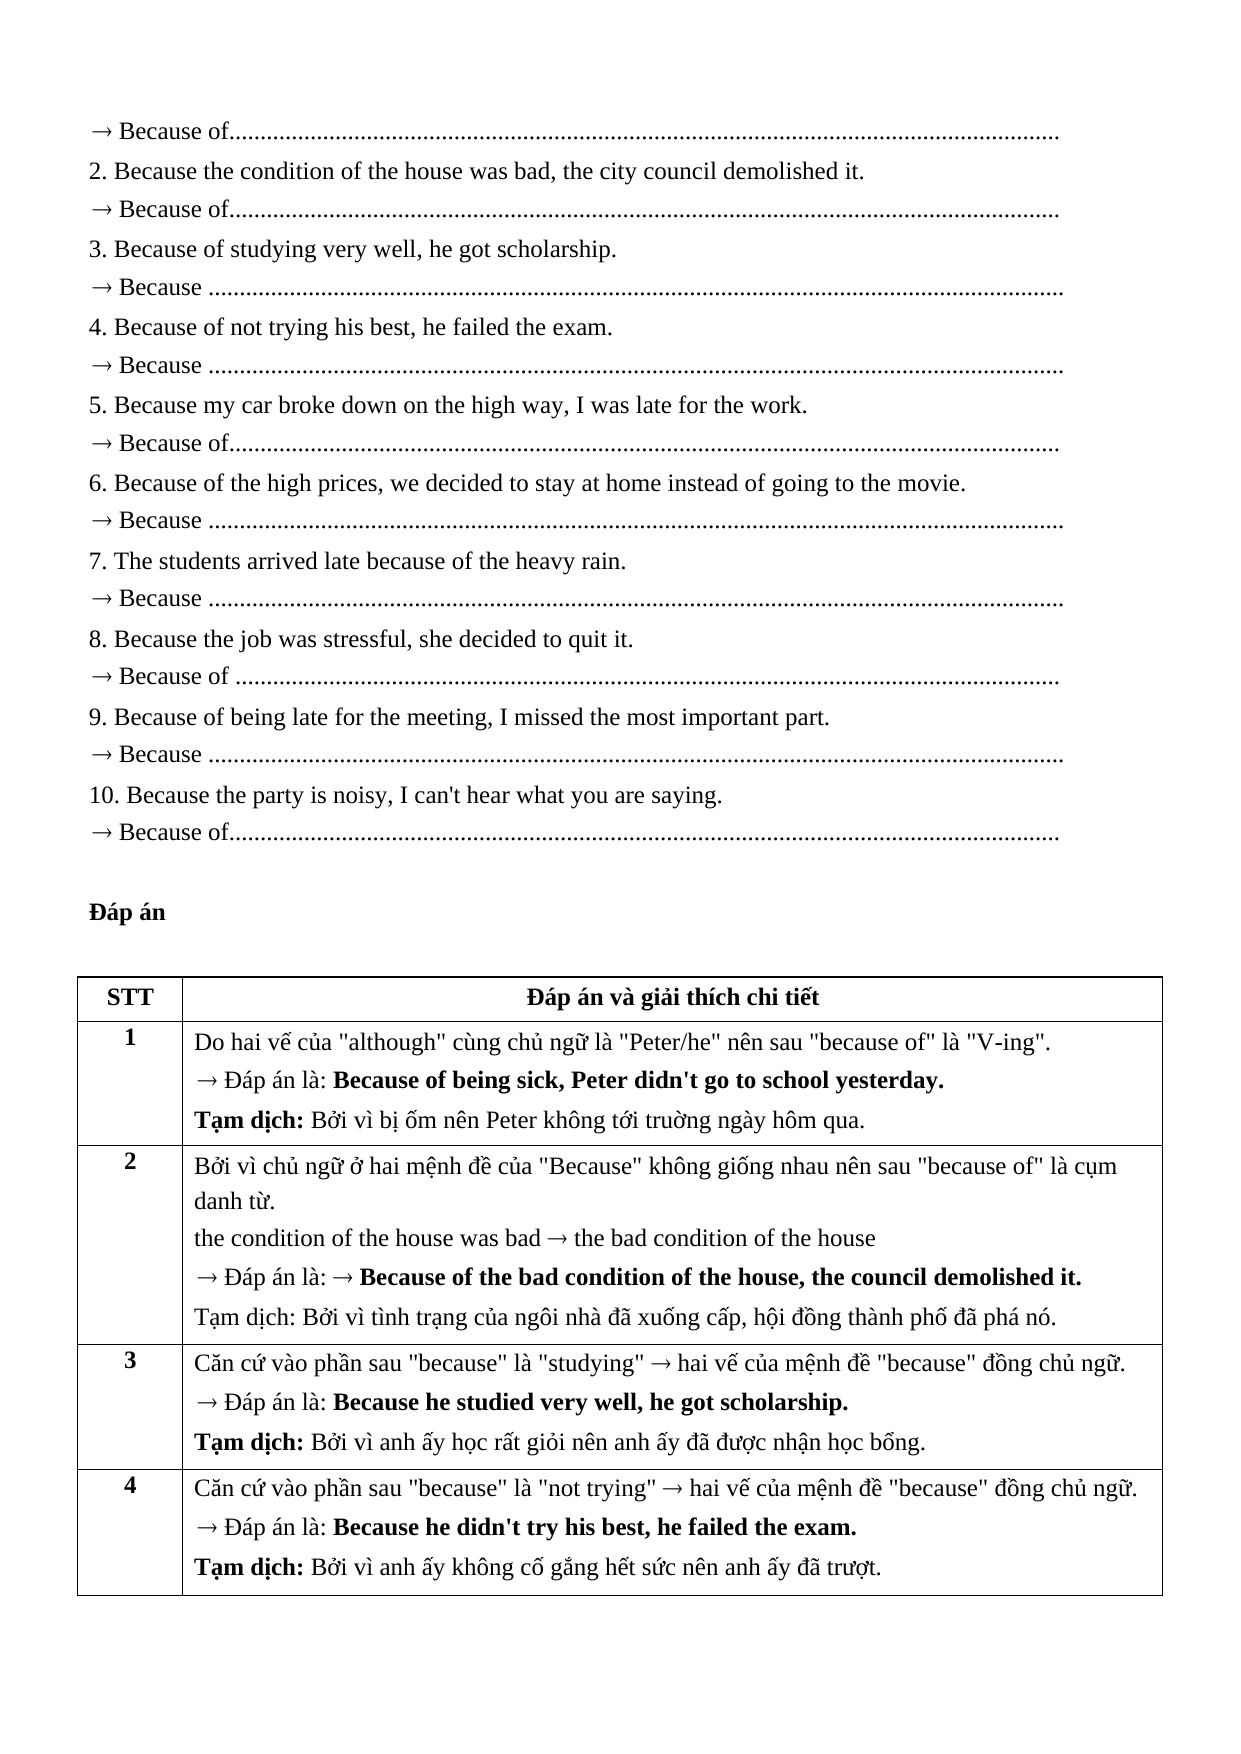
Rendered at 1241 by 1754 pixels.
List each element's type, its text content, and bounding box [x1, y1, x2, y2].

text  Because ......................................................................................................................................... [92, 583, 1176, 612]
list Because of the high prices, we decided to stay at home instead of going to the movie. [89, 468, 1176, 497]
list Because the job was stressful, she decided to quit it. [89, 624, 1176, 652]
list Because of not trying his best, he failed the exam. [89, 312, 1176, 341]
list Because my car broke down on the high way, I was late for the work. [89, 390, 1176, 419]
list Because of studying very well, he got scholarship. [89, 234, 1176, 263]
table_header STT [78, 978, 182, 1021]
table_cell 3 [78, 1345, 182, 1469]
list Because the condition of the house was bad, the city council demolished it. [89, 156, 1176, 185]
table_cell Bởi vì chủ ngữ ở hai mệnh đề của "Because" không giống nhau nên sau "because of" là cụm danh từ. the condition of the house was bad  the bad condition of the house  Đáp án là:  Because of the bad condition of the house, the council demolished it. Tạm dịch: Bởi vì tình trạng của ngôi nhà đã xuống cấp, hội đồng thành phố đã phá nó. [183, 1146, 1162, 1344]
list Because the party is noisy, I can't hear what you are saying. [89, 780, 1176, 808]
list The students arrived late because of the heavy rain. [89, 546, 1176, 574]
text  Because ......................................................................................................................................... [92, 739, 1176, 768]
table_cell Căn cứ vào phần sau "because" là "studying"  hai vế của mệnh đề "because" đồng chủ ngữ.  Đáp án là: Because he studied very well, he got scholarship. Tạm dịch: Bởi vì anh ấy học rất giỏi nên anh ấy đã được nhận học bổng. [183, 1345, 1162, 1469]
text  Because of..................................................................................................................................... [92, 428, 1176, 456]
text  Because of .................................................................................................................................... [92, 661, 1176, 690]
text  Because ......................................................................................................................................... [92, 506, 1176, 534]
table_cell 2 [78, 1146, 182, 1344]
table_header Đáp án và giải thích chi tiết [183, 978, 1162, 1021]
table_cell Căn cứ vào phần sau "because" là "not trying"  hai vế của mệnh đề "because" đồng chủ ngữ.  Đáp án là: Because he didn't try his best, he failed the exam. Tạm dịch: Bởi vì anh ấy không cố gắng hết sức nên anh ấy đã trượt. [183, 1470, 1162, 1594]
text  Because of..................................................................................................................................... [92, 817, 1176, 846]
text  Because ......................................................................................................................................... [92, 350, 1176, 378]
text  Because of..................................................................................................................................... [92, 194, 1176, 222]
text  Because of..................................................................................................................................... [92, 116, 1176, 144]
subtitle Đáp án [88, 897, 1176, 926]
table_cell 4 [78, 1470, 182, 1594]
table_cell 1 [78, 1022, 182, 1145]
table_cell Do hai vế của "although" cùng chủ ngữ là "Peter/he" nên sau "because of" là "V-ing".  Đáp án là: Because of being sick, Peter didn't go to school yesterday. Tạm dịch: Bởi vì bị ốm nên Peter không tới truờng ngày hôm qua. [183, 1022, 1162, 1145]
list Because of being late for the meeting, I missed the most important part. [89, 702, 1176, 731]
text  Because ......................................................................................................................................... [92, 272, 1176, 300]
